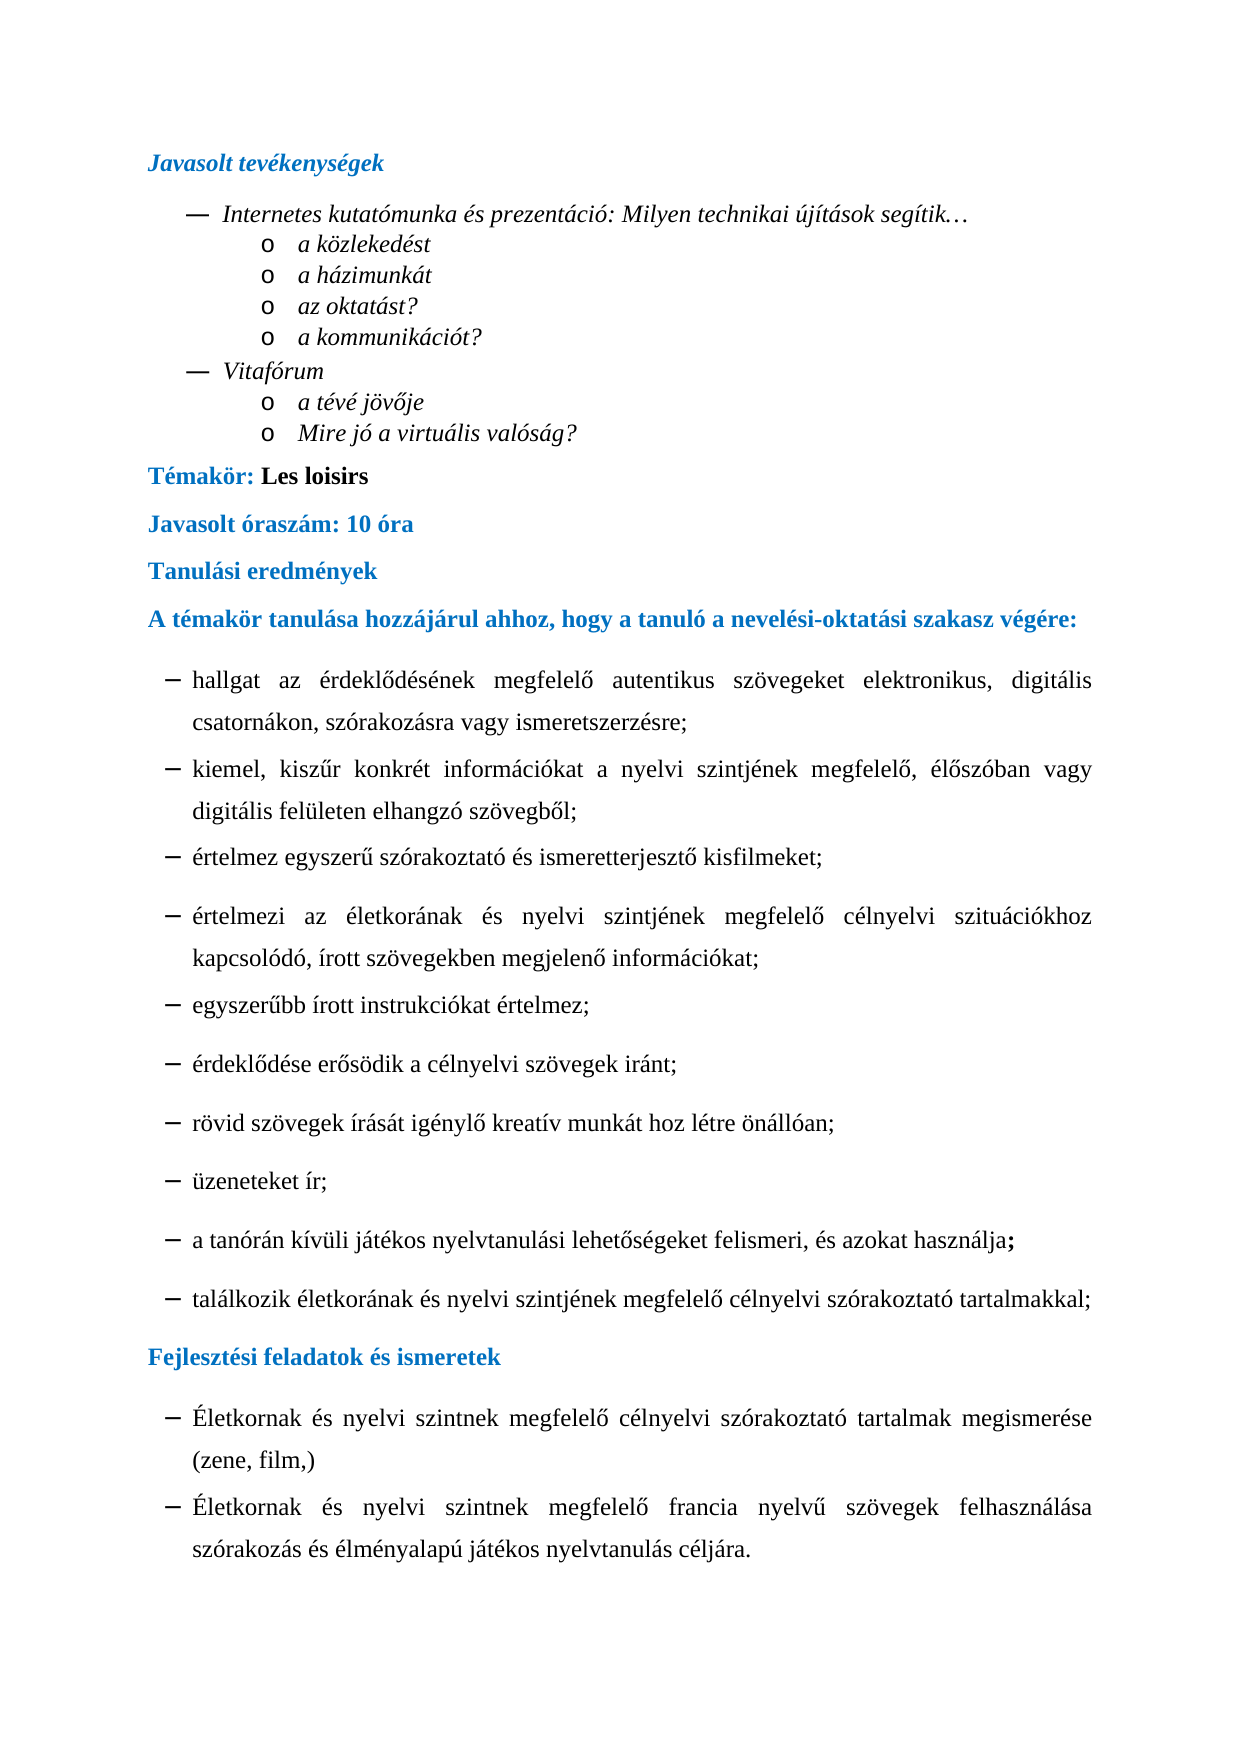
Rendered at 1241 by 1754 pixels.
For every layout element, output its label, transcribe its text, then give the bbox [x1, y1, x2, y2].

list az oktatást? [260, 291, 1093, 322]
list Vitafórum [185, 353, 1093, 387]
list a házimunkát [260, 260, 1093, 291]
list a kommunikációt? [260, 322, 1093, 353]
text Témakör: Les loisirs [148, 461, 1093, 490]
text Javasolt tevékenységek [148, 148, 1093, 176]
list üzeneteket ír; [162, 1153, 1093, 1204]
list Mire jó a virtuális valóság? [260, 418, 1093, 448]
list a tanórán kívüli játékos nyelvtanulási lehetőségeket felismeri, és azokat használja; [162, 1212, 1093, 1263]
list Életkornak és nyelvi szintnek megfelelő francia nyelvű szövegek felhasználása szórakozás és élményalapú játékos nyelvtanulás céljára. [162, 1478, 1093, 1562]
list a tévé jövője [260, 387, 1093, 418]
list értelmezi az életkorának és nyelvi szintjének megfelelő célnyelvi szituációkhoz kapcsolódó, írott szövegekben megjelenő információkat; [162, 888, 1093, 972]
text Tanulási eredmények [148, 556, 1093, 585]
list Internetes kutatómunka és prezentáció: Milyen technikai újítások segítik… [185, 195, 1093, 229]
list a közlekedést [260, 229, 1093, 260]
text A témakör tanulása hozzájárul ahhoz, hogy a tanuló a nevelési-oktatási szakasz végére: [148, 604, 1093, 633]
text Fejlesztési feladatok és ismeretek [148, 1342, 1093, 1371]
list hallgat az érdeklődésének megfelelő autentikus szövegeket elektronikus, digitális csatornákon, szórakozásra vagy ismeretszerzésre; [162, 652, 1093, 736]
list kiemel, kiszűr konkrét információkat a nyelvi szintjének megfelelő, élőszóban vagy digitális felületen elhangzó szövegből; [162, 740, 1093, 824]
list találkozik életkorának és nyelvi szintjének megfelelő célnyelvi szórakoztató tartalmakkal; [162, 1271, 1093, 1322]
list egyszerűbb írott instrukciókat értelmez; [162, 976, 1093, 1027]
list rövid szövegek írását igénylő kreatív munkát hoz létre önállóan; [162, 1094, 1093, 1145]
list értelmez egyszerű szórakoztató és ismeretterjesztő kisfilmeket; [162, 829, 1093, 880]
list érdeklődése erősödik a célnyelvi szövegek iránt; [162, 1035, 1093, 1086]
list Életkornak és nyelvi szintnek megfelelő célnyelvi szórakoztató tartalmak megismerése (zene, film,) [162, 1389, 1093, 1474]
text Javasolt óraszám: 10 óra [148, 509, 1093, 537]
